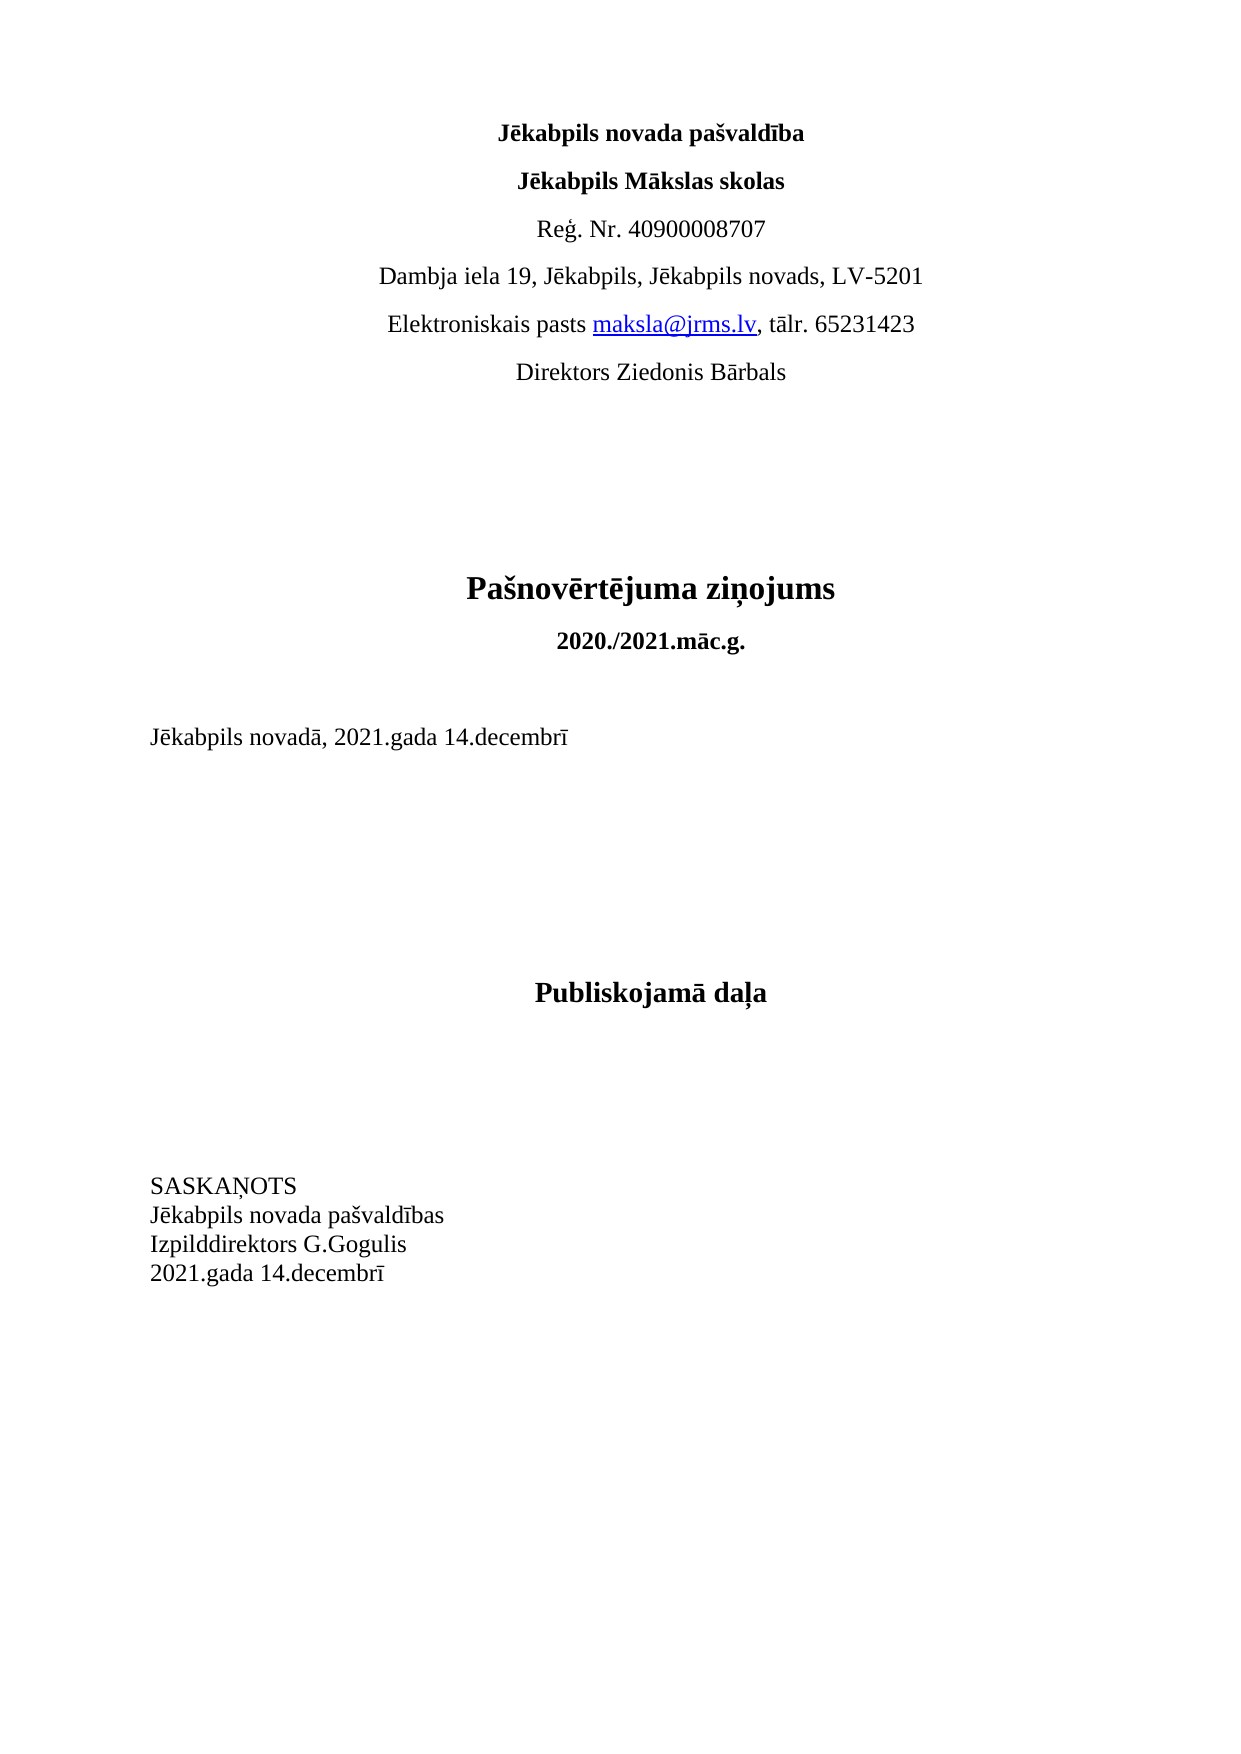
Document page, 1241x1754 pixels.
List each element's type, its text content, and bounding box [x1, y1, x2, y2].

text Jēkabpils novadā, 2021.gada 14.decembrī [150, 722, 1152, 750]
text Reģ. Nr. 40900008707 [150, 214, 1152, 242]
text Jēkabpils Mākslas skolas [150, 166, 1152, 195]
text SASKAŅOTS [150, 1171, 1152, 1200]
text Direktors Ziedonis Bārbals [150, 357, 1152, 386]
text 2021.gada 14.decembrī [150, 1258, 1152, 1286]
text 2020./2021.māc.g. [150, 626, 1152, 655]
text Elektroniskais pasts maksla@jrms.lv, tālr. 65231423 [150, 309, 1152, 338]
text Pašnovērtējuma ziņojums [150, 568, 1152, 607]
text Izpilddirektors G.Gogulis [150, 1229, 1152, 1258]
text Dambja iela 19, Jēkabpils, Jēkabpils novads, LV-5201 [150, 261, 1152, 290]
text Jēkabpils novada pašvaldība [150, 118, 1152, 147]
text Publiskojamā daļa [150, 976, 1152, 1009]
text Jēkabpils novada pašvaldības [150, 1200, 1152, 1229]
